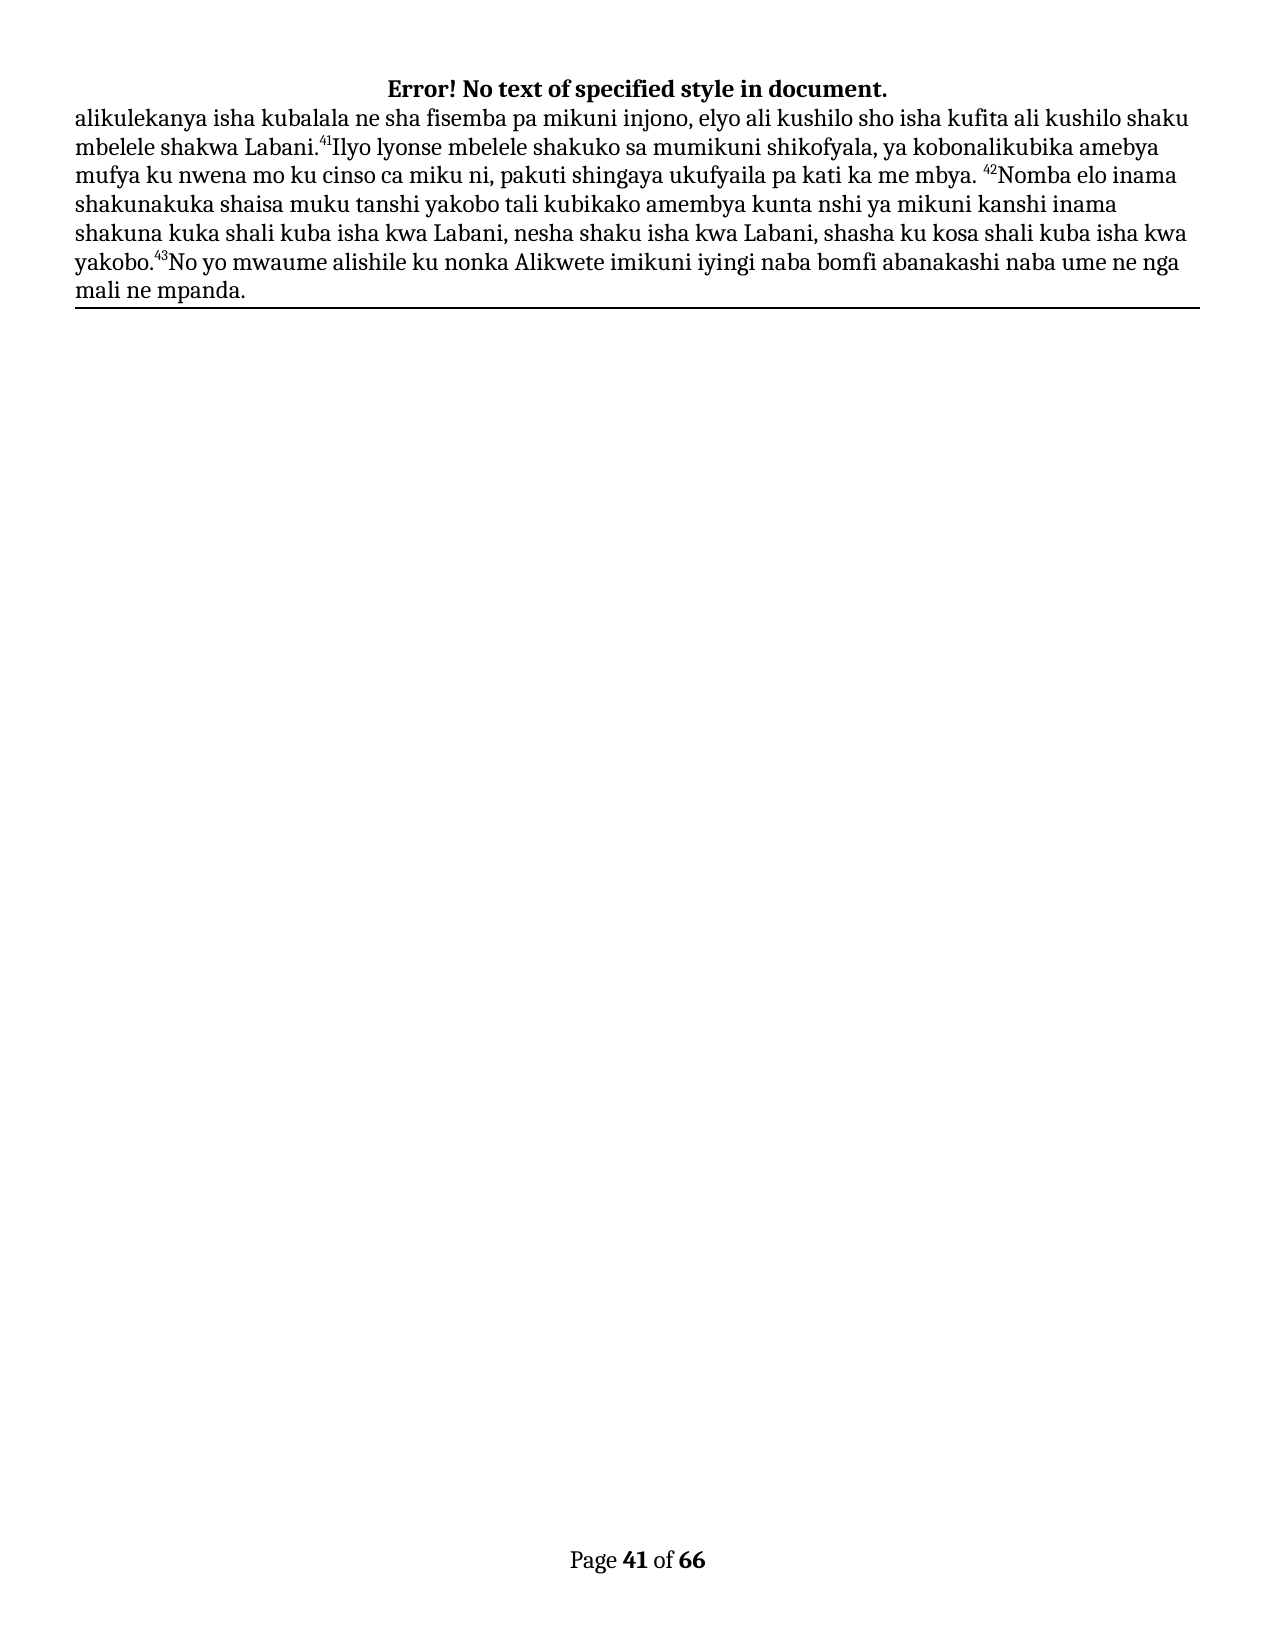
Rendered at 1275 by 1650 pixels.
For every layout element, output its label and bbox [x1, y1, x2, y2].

text [75, 104, 1200, 307]
